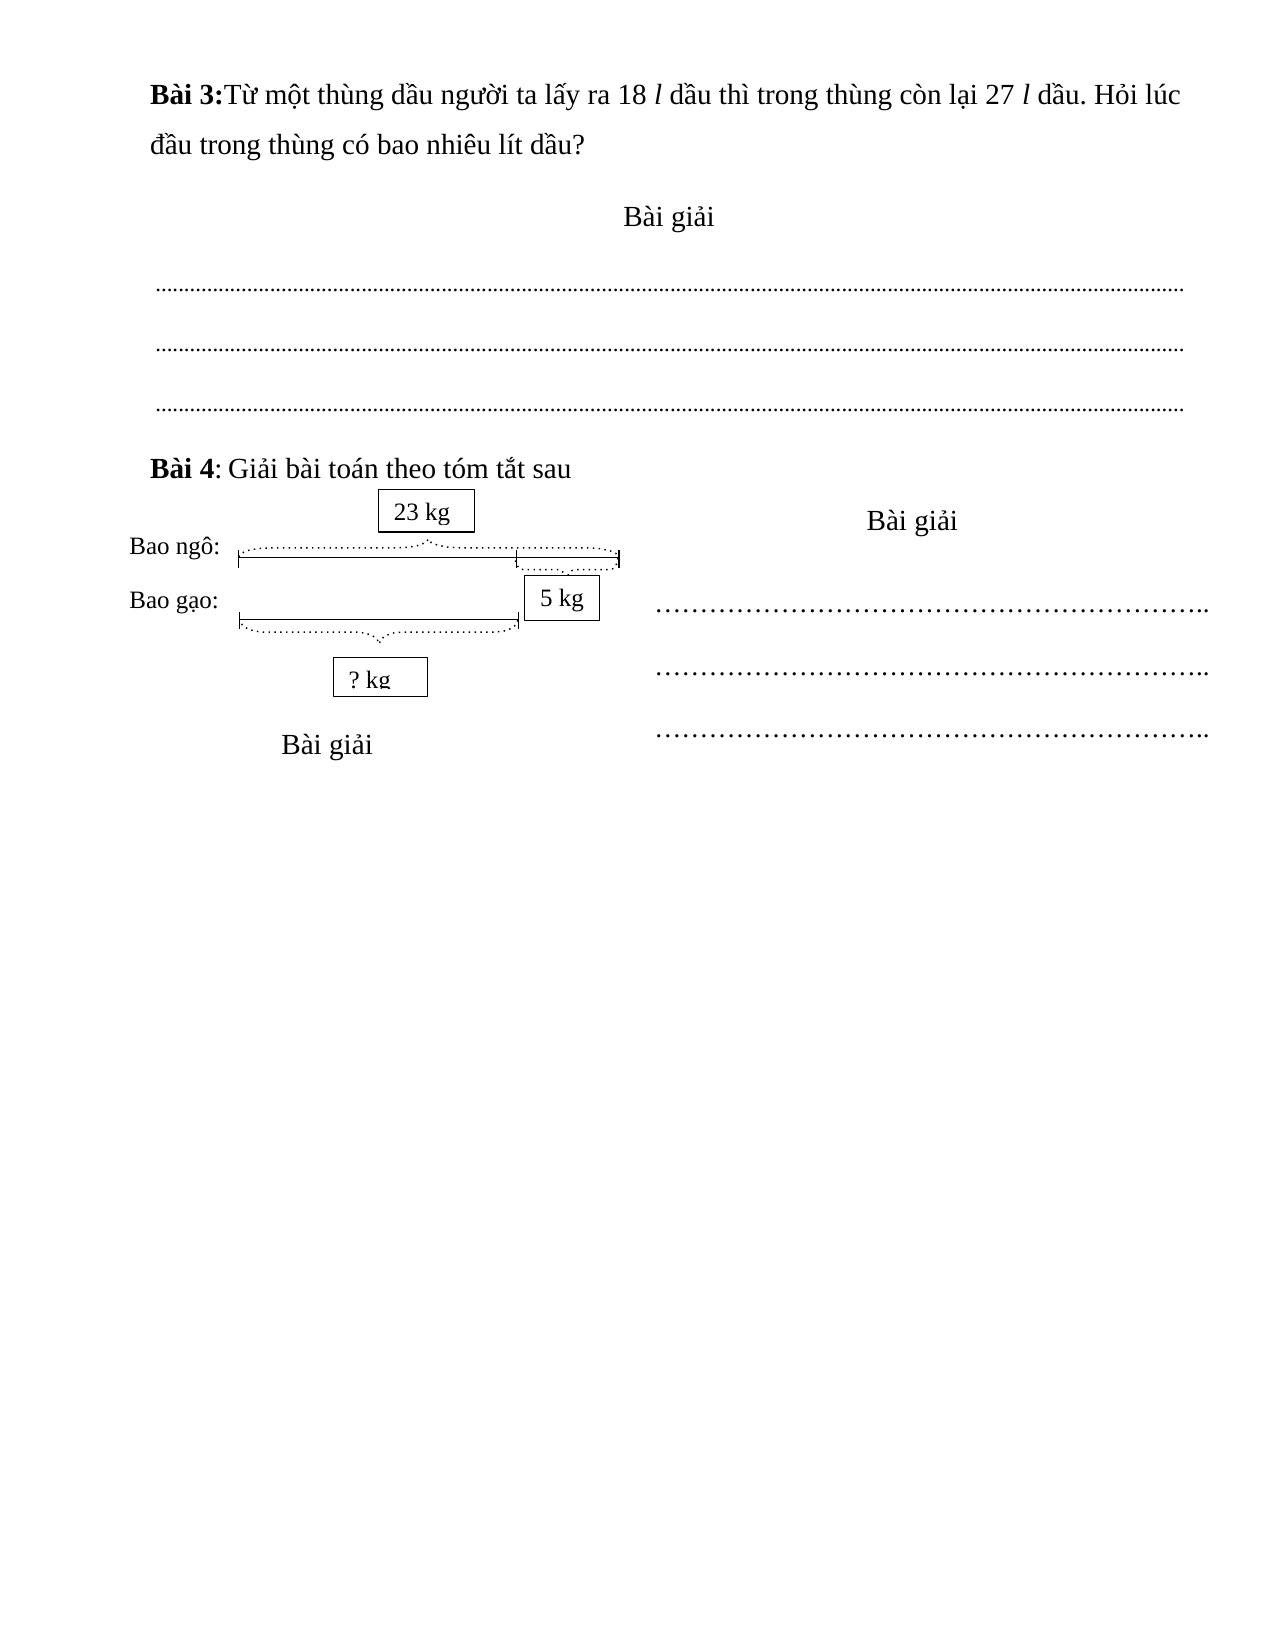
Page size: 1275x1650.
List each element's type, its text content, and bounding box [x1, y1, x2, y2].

text …………………………………………………….. [553, 650, 1256, 681]
text …………………………………………………….. [553, 712, 1256, 743]
text .................................................................................................................................................................................... [155, 391, 1256, 417]
text .................................................................................................................................................................................... [155, 330, 1256, 357]
text Bao ngô: [129, 531, 282, 559]
text Bài 3:Từ một thùng dầu người ta lấy ra 18 l dầu thì trong thùng còn lại 27 l dầu. Hỏi lúc đầu trong thùng có bao nhiêu lít dầu? [150, 77, 1199, 161]
text …………………………………………………….. [600, 588, 1256, 619]
text Bài giải [281, 727, 323, 761]
text Bài giải [623, 199, 1256, 233]
text Bao gạo: [129, 585, 282, 613]
text Bài giải [553, 503, 1256, 536]
text Bài 4: Giải bài toán theo tóm tắt sau [150, 451, 1256, 484]
text .................................................................................................................................................................................... [155, 270, 1256, 296]
